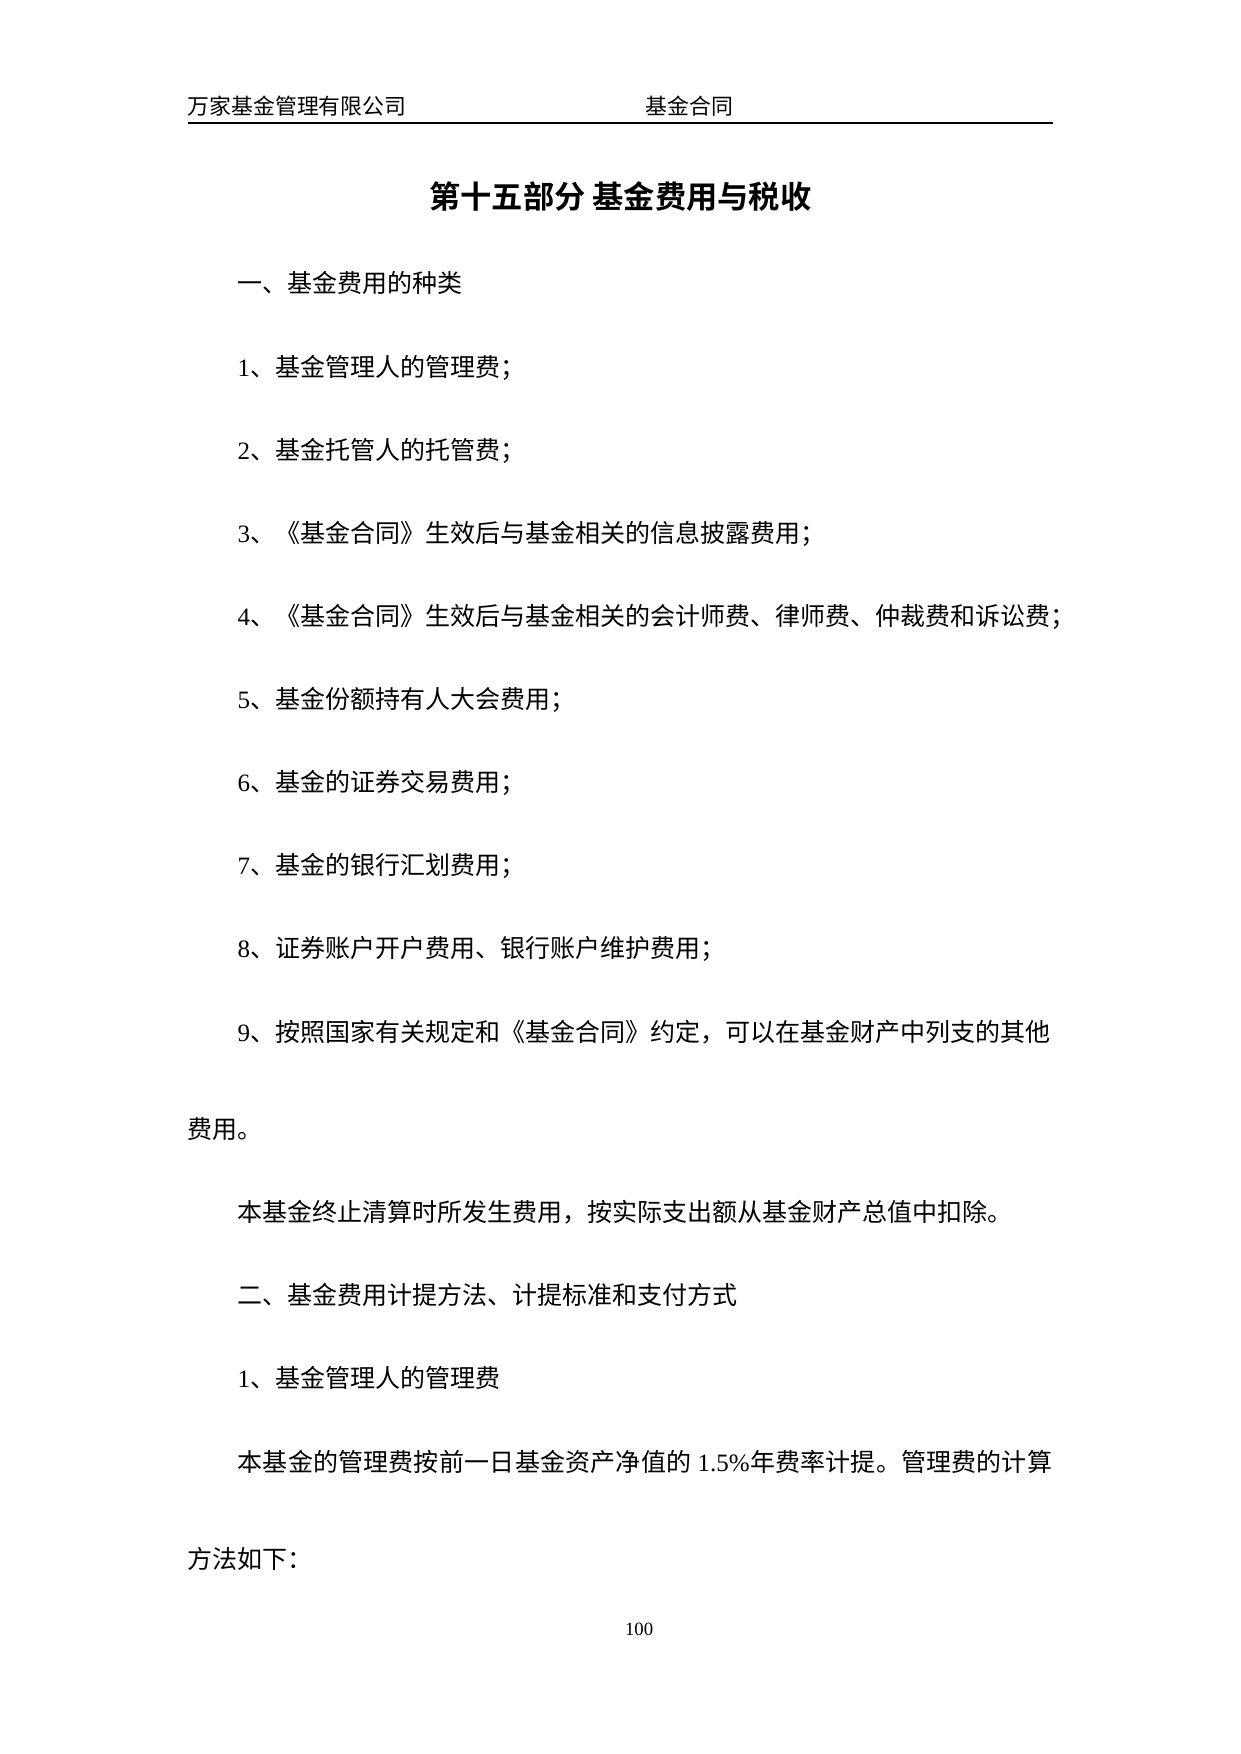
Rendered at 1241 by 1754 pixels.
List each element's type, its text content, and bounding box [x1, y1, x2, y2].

text 9、按照国家有关规定和《基金合同》约定，可以在基金财产中列支的其他费用。 [187, 998, 1053, 1160]
text 3、《基金合同》生效后与基金相关的信息披露费用； [187, 499, 1053, 564]
text 本基金的管理费按前一日基金资产净值的1.5%年费率计提。管理费的计算方法如下： [187, 1428, 1053, 1590]
text 本基金终止清算时所发生费用，按实际支出额从基金财产总值中扣除。 [187, 1178, 1053, 1243]
text 6、基金的证券交易费用； [187, 748, 1053, 813]
text 2、基金托管人的托管费； [187, 416, 1053, 481]
subtitle 一、基金费用的种类 [187, 249, 1053, 314]
text 4、《基金合同》生效后与基金相关的会计师费、律师费、仲裁费和诉讼费； [187, 582, 1053, 647]
text 8、证券账户开户费用、银行账户维护费用； [187, 914, 1053, 979]
subtitle 第十五部分 基金费用与税收 [187, 162, 1053, 227]
text 7、基金的银行汇划费用； [187, 831, 1053, 896]
subtitle 二、基金费用计提方法、计提标准和支付方式 [187, 1261, 1053, 1326]
text 1、基金管理人的管理费； [187, 333, 1053, 398]
text 5、基金份额持有人大会费用； [187, 665, 1053, 730]
subtitle 1、基金管理人的管理费 [187, 1344, 1053, 1409]
